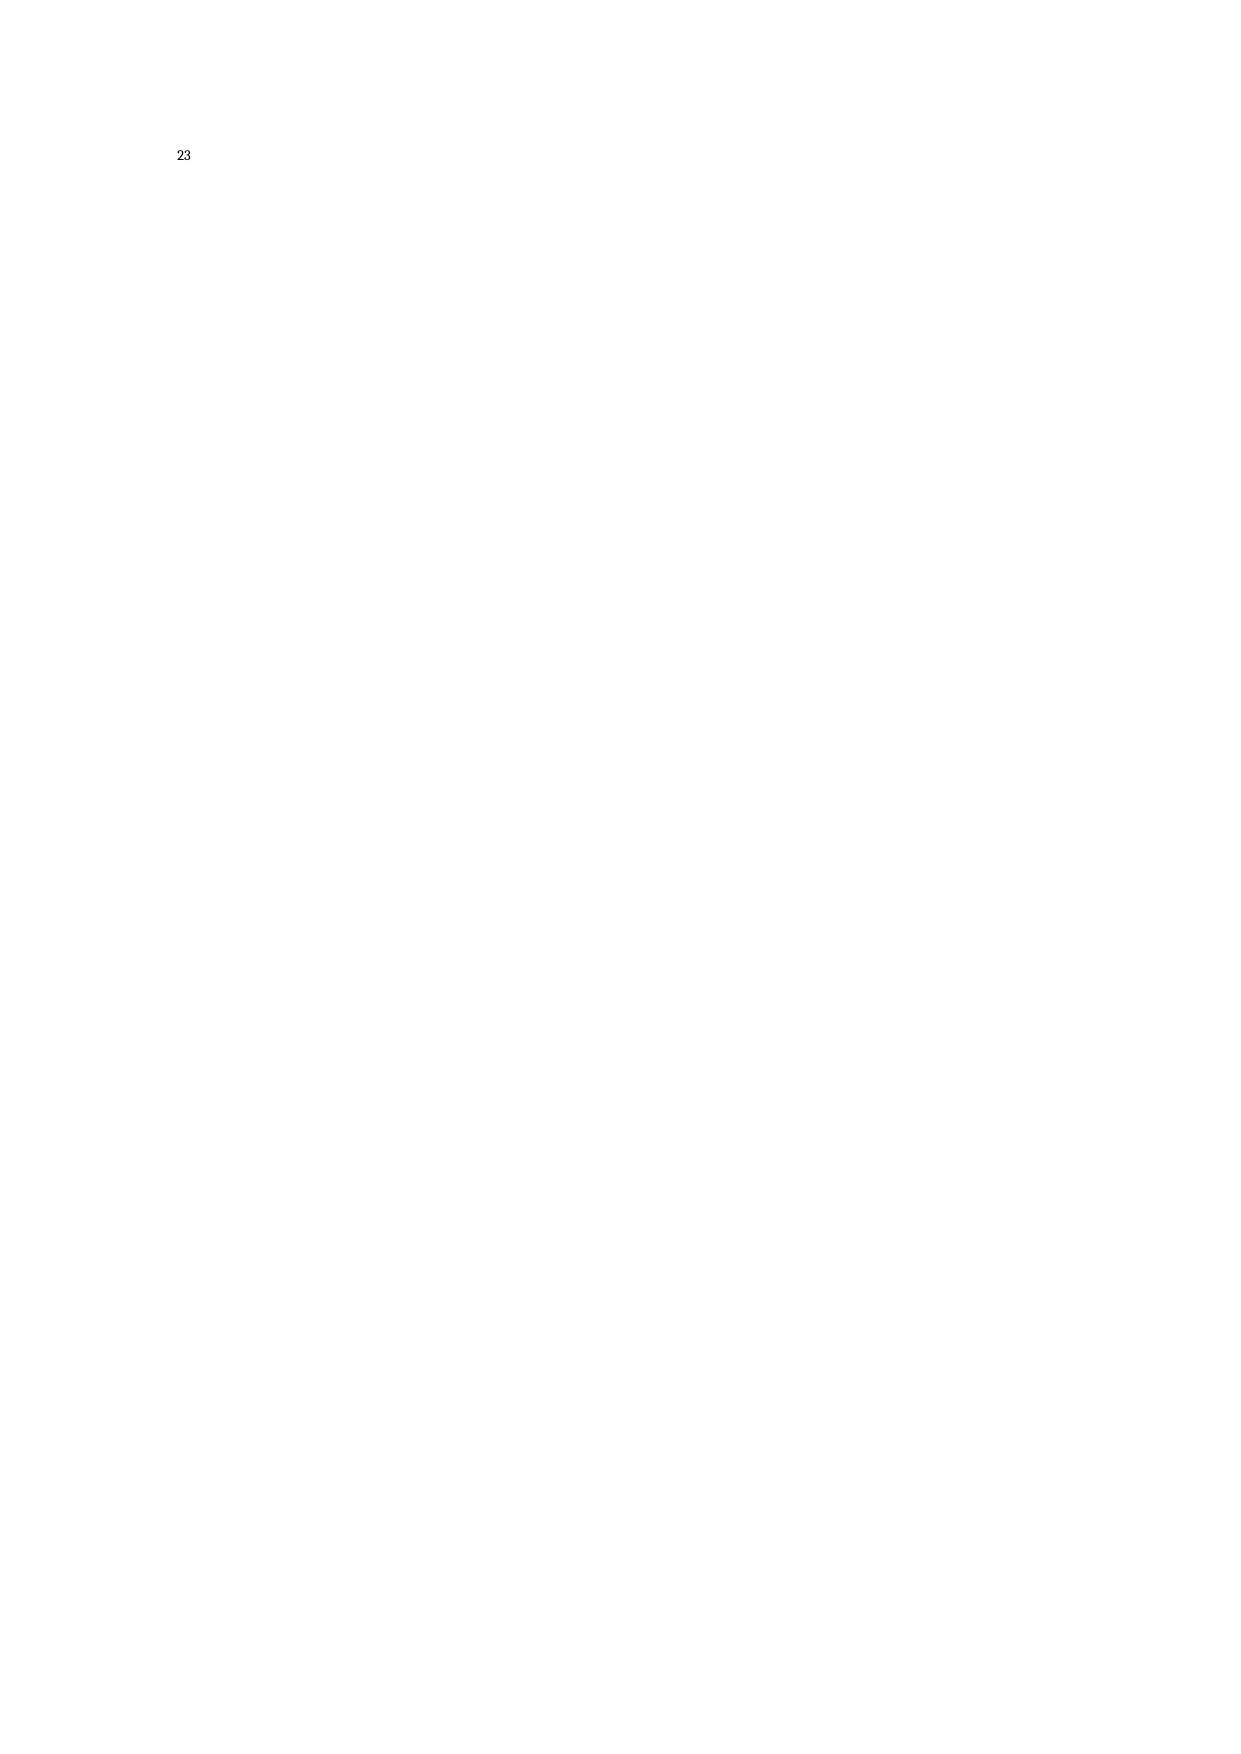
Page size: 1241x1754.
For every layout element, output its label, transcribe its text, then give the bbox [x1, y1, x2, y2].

text 23 [177, 147, 1153, 163]
